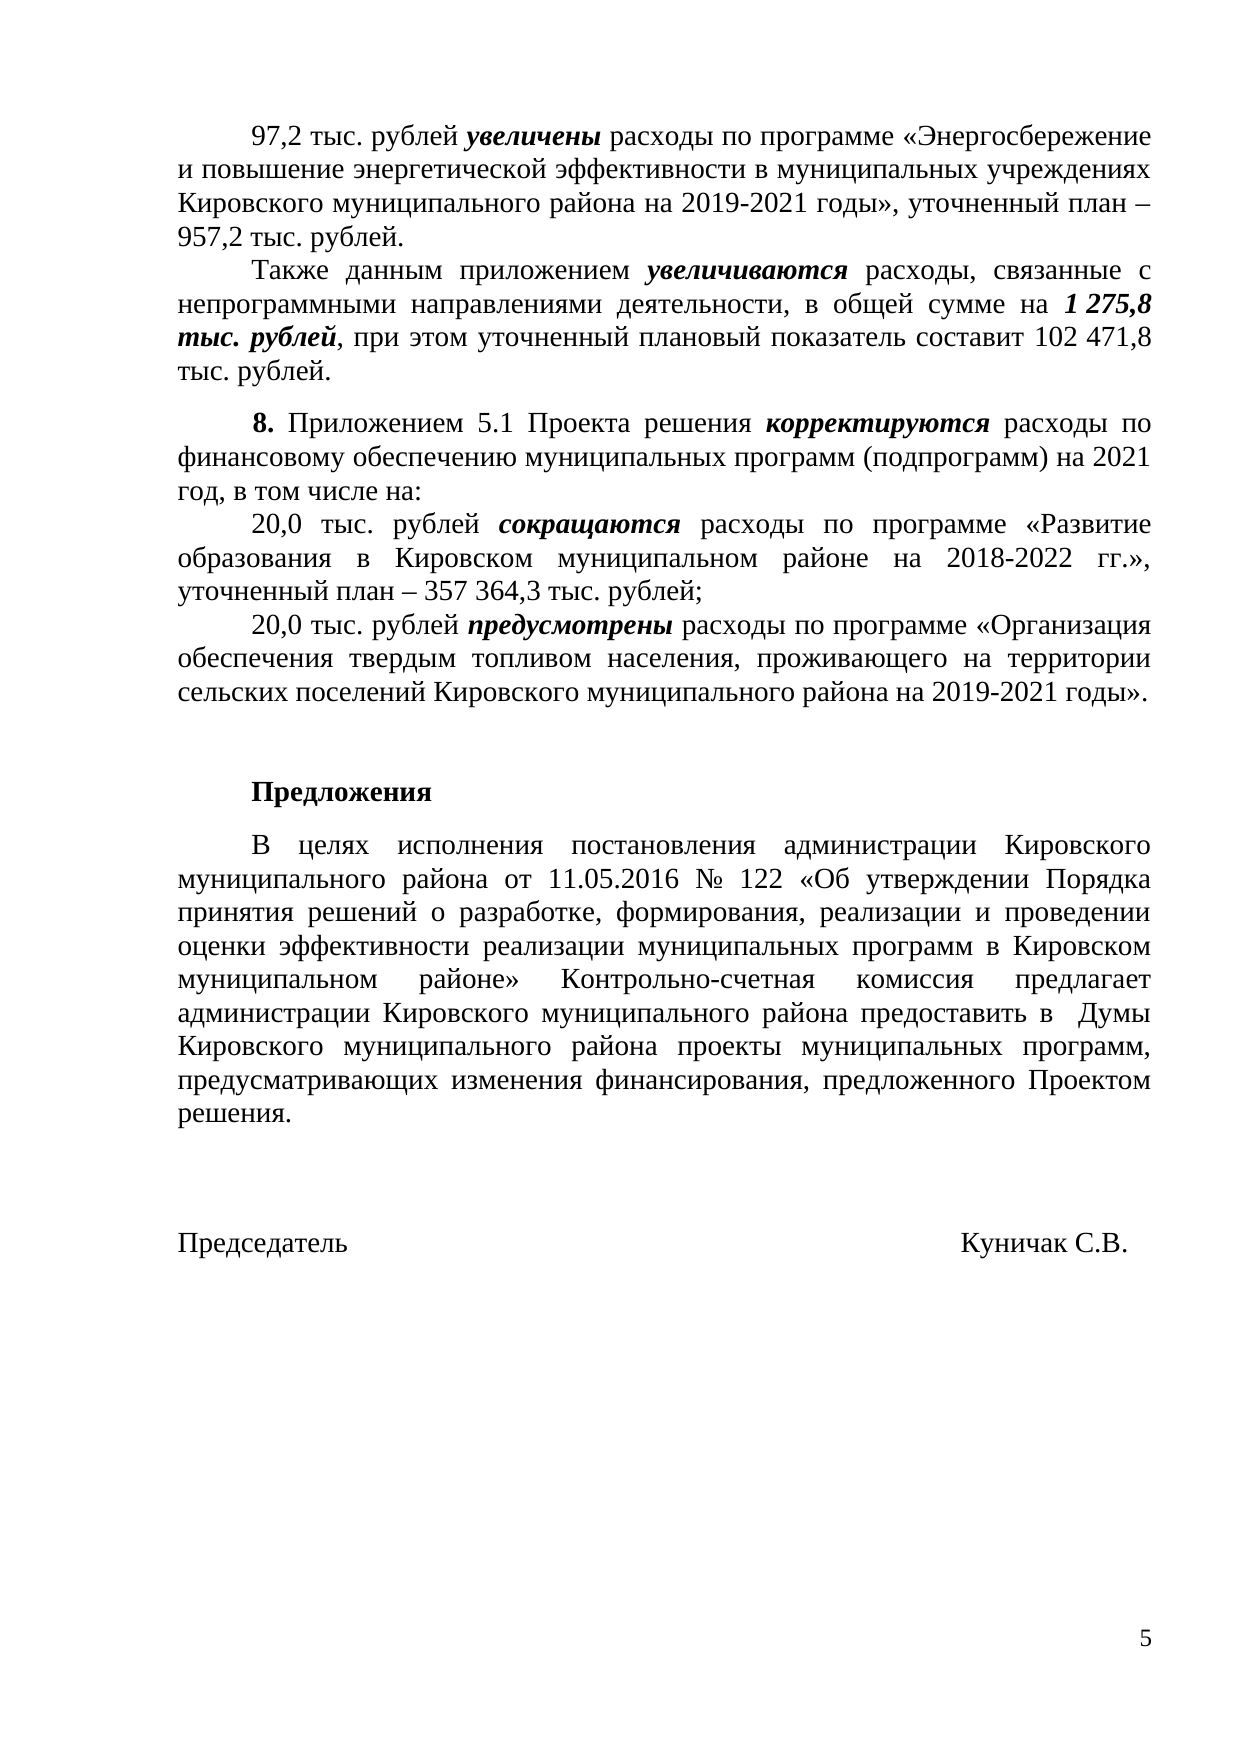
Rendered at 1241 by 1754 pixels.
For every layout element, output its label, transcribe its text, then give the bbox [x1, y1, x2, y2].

text Предложения [177, 774, 1152, 808]
text Председатель Куничак С.В. [177, 1225, 1152, 1258]
text 97,2 тыс. рублей увеличены расходы по программе «Энергосбережение и повышение энергетической эффективности в муниципальных учреждениях Кировского муниципального района на 2019-2021 годы», уточненный план – 957,2 тыс. рублей. [177, 118, 1152, 252]
text В целях исполнения постановления администрации Кировского муниципального района от 11.05.2016 № 122 «Об утверждении Порядка принятия решений о разработке, формирования, реализации и проведении оценки эффективности реализации муниципальных программ в Кировском муниципальном районе» Контрольно-счетная комиссия предлагает администрации Кировского муниципального района предоставить в Думы Кировского муниципального района проекты муниципальных программ, предусматривающих изменения финансирования, предложенного Проектом решения. [177, 827, 1152, 1129]
text 8. Приложением 5.1 Проекта решения корректируются расходы по финансовому обеспечению муниципальных программ (подпрограмм) на 2021 год, в том числе на: [177, 406, 1152, 506]
text Также данным приложением увеличиваются расходы, связанные с непрограммными направлениями деятельности, в общей сумме на 1 275,8 тыс. рублей, при этом уточненный плановый показатель составит 102 471,8 тыс. рублей. [177, 252, 1152, 386]
text 20,0 тыс. рублей предусмотрены расходы по программе «Организация обеспечения твердым топливом населения, проживающего на территории сельских поселений Кировского муниципального района на 2019-2021 годы». [177, 607, 1152, 707]
text 20,0 тыс. рублей сокращаются расходы по программе «Развитие образования в Кировском муниципальном районе на 2018-2022 гг.», уточненный план – 357 364,3 тыс. рублей; [177, 506, 1152, 607]
